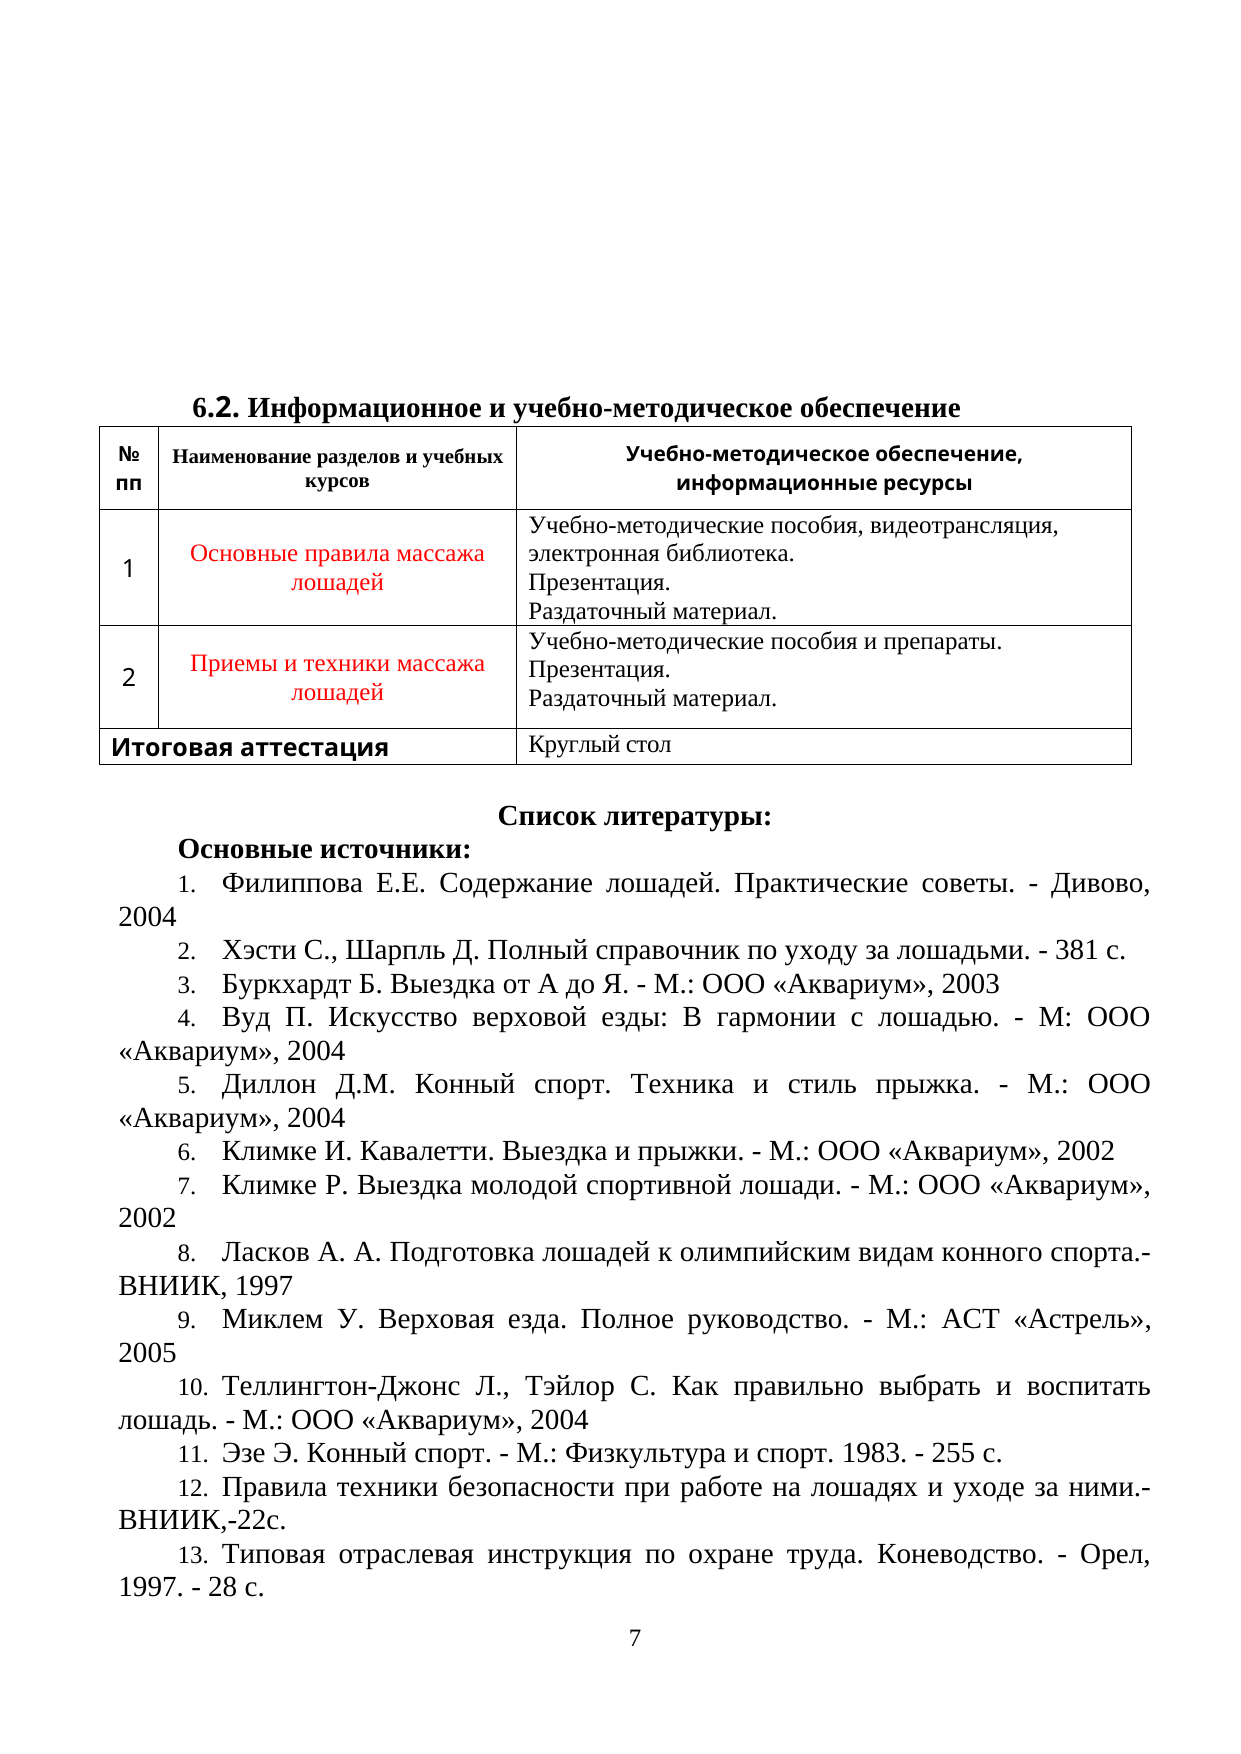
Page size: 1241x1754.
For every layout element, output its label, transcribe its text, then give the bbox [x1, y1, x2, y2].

list Диллон Д.М. Конный спорт. Техника и стиль прыжка. - М.: ООО «Аквариум», 2004 [118, 1066, 1152, 1133]
list Правила техники безопасности при работе на лошадях и уходе за ними.-ВНИИК,-22с. [118, 1469, 1152, 1536]
table_cell 2 [100, 626, 158, 728]
text 6.2. Информационное и учебно-методическое обеспечение [118, 386, 1152, 426]
table_cell Приемы и техники массажа лошадей [159, 626, 516, 728]
list Климке Р. Выездка молодой спортивной лошади. - М.: ООО «Аквариум», 2002 [118, 1167, 1152, 1234]
table_cell Учебно-методические пособия, видеотрансляция, электронная библиотека. Презентация. Раздаточный материал. [517, 510, 1131, 625]
table_cell Учебно-методические пособия и препараты. Презентация. Раздаточный материал. [517, 626, 1131, 728]
table_cell Круглый стол [517, 729, 1131, 763]
table_cell Основные правила массажа лошадей [159, 510, 516, 625]
list Типовая отраслевая инструкция по охране труда. Коневодство. - Орел, 1997. - 28 с. [118, 1536, 1152, 1603]
table_header Наименование разделов и учебных курсов [159, 427, 516, 509]
text Основные источники: [118, 832, 1152, 865]
list Буркхардт Б. Выездка от А до Я. - М.: ООО «Аквариум», 2003 [118, 966, 1152, 999]
list Ласков А. А. Подготовка лошадей к олимпийским видам конного спорта.-ВНИИК, 1997 [118, 1234, 1152, 1301]
text Список литературы: [118, 798, 1152, 832]
table_cell Итоговая аттестация [100, 729, 516, 763]
list Климке И. Кавалетти. Выездка и прыжки. - М.: ООО «Аквариум», 2002 [118, 1133, 1152, 1167]
table_header № пп [100, 427, 158, 509]
list Вуд П. Искусство верховой езды: В гармонии с лошадью. - М: ООО «Аквариум», 2004 [118, 999, 1152, 1066]
list Хэсти С., Шарпль Д. Полный справочник по уходу за лошадьми. - 381 с. [118, 932, 1152, 966]
table_header Учебно-методическое обеспечение, информационные ресурсы [517, 427, 1131, 509]
list Миклем У. Верховая езда. Полное руководство. - М.: ACT «Астрель», 2005 [118, 1301, 1152, 1368]
table_cell 1 [100, 510, 158, 625]
list Филиппова Е.Е. Содержание лошадей. Практические советы. - Дивово, 2004 [118, 865, 1152, 932]
list Эзе Э. Конный спорт. - М.: Физкультура и спорт. 1983. - 255 с. [118, 1435, 1152, 1469]
list Теллингтон-Джонс Л., Тэйлор С. Как правильно выбрать и воспитать лошадь. - М.: ООО «Аквариум», 2004 [118, 1368, 1152, 1435]
